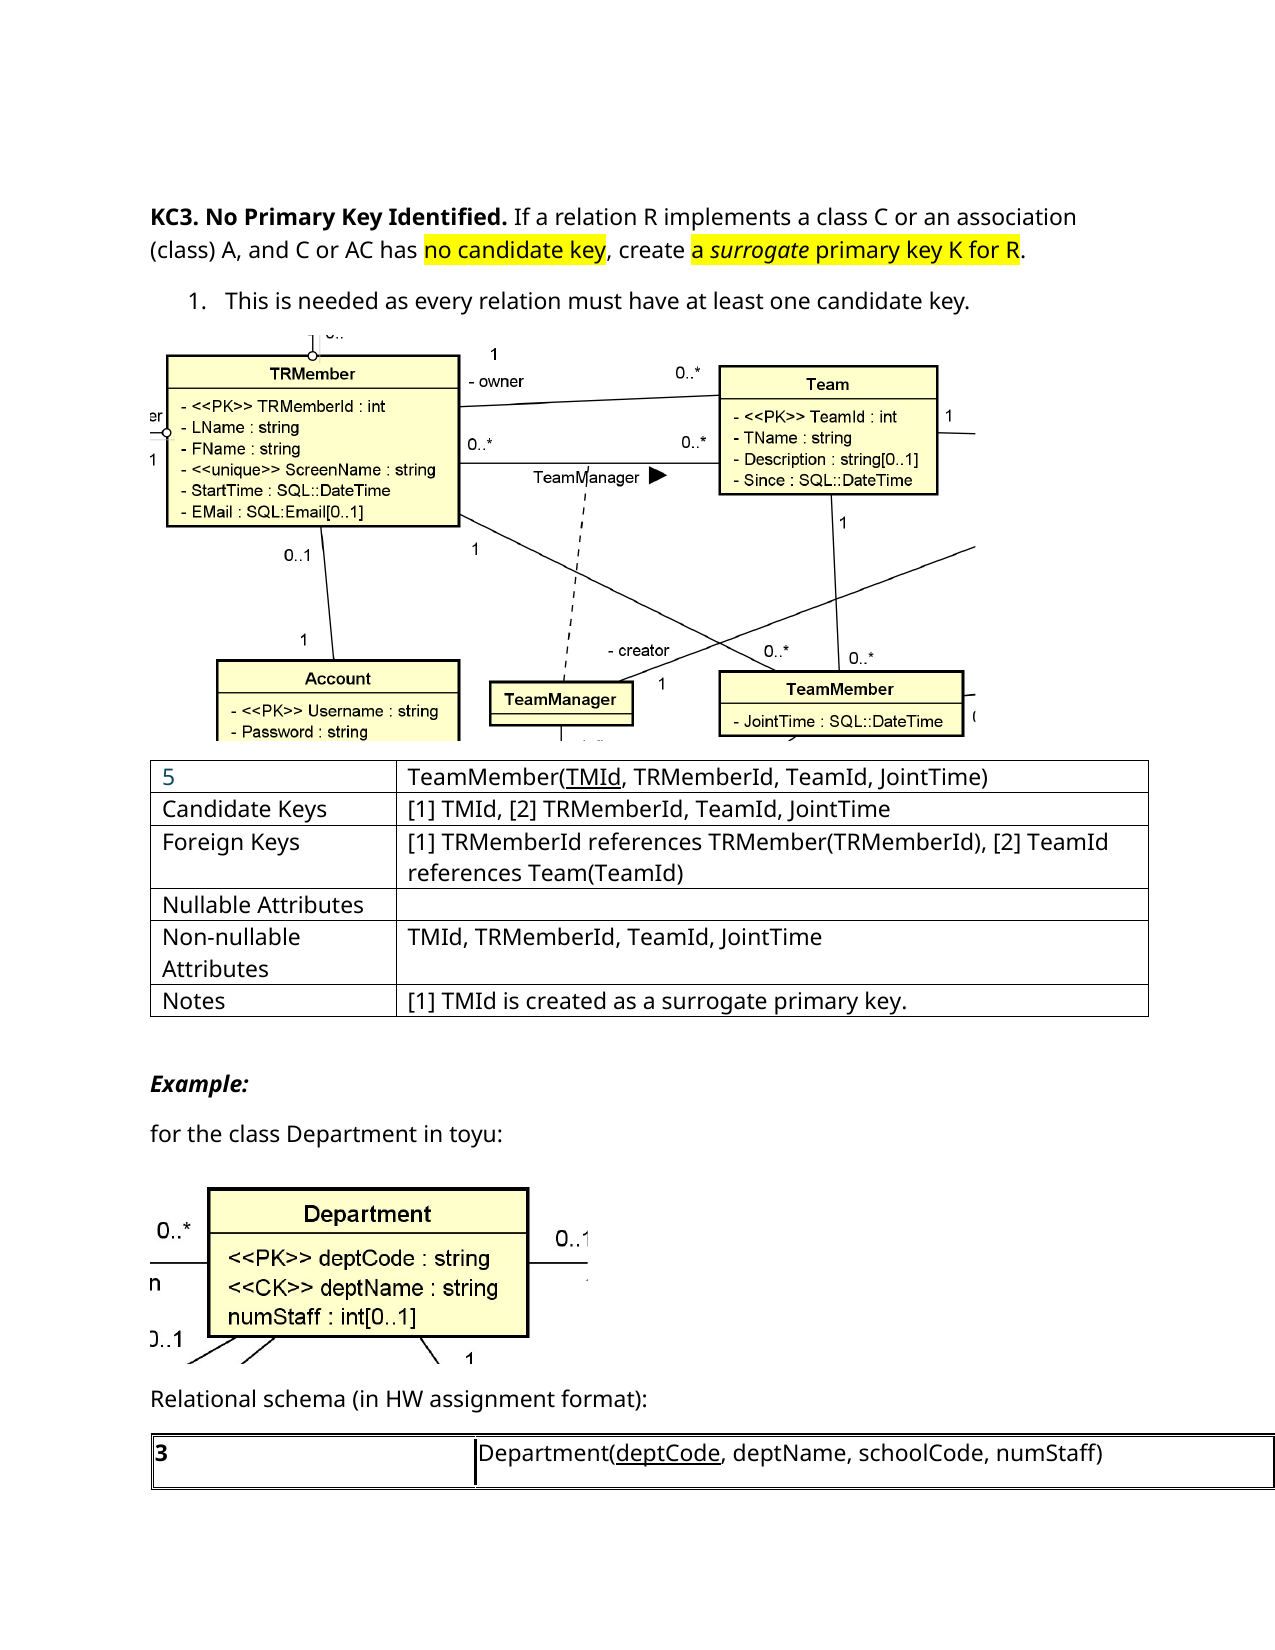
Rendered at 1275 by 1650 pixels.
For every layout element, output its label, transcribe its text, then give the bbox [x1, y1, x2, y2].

text for the class Department in toyu: [150, 1118, 1125, 1149]
table_cell [1] TRMemberId references TRMember(TRMemberId), [2] TeamId references Team(TeamId) [397, 826, 1148, 888]
text KC3. No Primary Key Identified. If a relation R implements a class C or an association (class) A, and C or AC has no candidate key, create a surrogate primary key K for R. [150, 200, 1125, 265]
table_cell Non-nullable Attributes [151, 921, 396, 984]
table_cell [397, 889, 1148, 920]
table_cell Foreign Keys [151, 826, 396, 888]
picture [150, 1168, 588, 1364]
list This is needed as every relation must have at least one candidate key. [187, 284, 1125, 316]
table_cell [1] TMId is created as a surrogate primary key. [397, 985, 1148, 1016]
table_header 3 [154, 1437, 475, 1487]
table_header Department(deptCode, deptName, schoolCode, numStaff) [475, 1437, 1273, 1487]
picture [150, 335, 976, 741]
table_cell Nullable Attributes [151, 889, 396, 920]
table_cell Candidate Keys [151, 793, 396, 824]
table_header TeamMember(TMId, TRMemberId, TeamId, JointTime) [397, 761, 1148, 792]
text Relational schema (in HW assignment format): [150, 1383, 1125, 1414]
table_cell TMId, TRMemberId, TeamId, JointTime [397, 921, 1148, 984]
table_cell Notes [151, 985, 396, 1016]
text Example: [150, 1068, 1125, 1099]
table_cell [1] TMId, [2] TRMemberId, TeamId, JointTime [397, 793, 1148, 824]
table_header 5 [151, 761, 396, 792]
